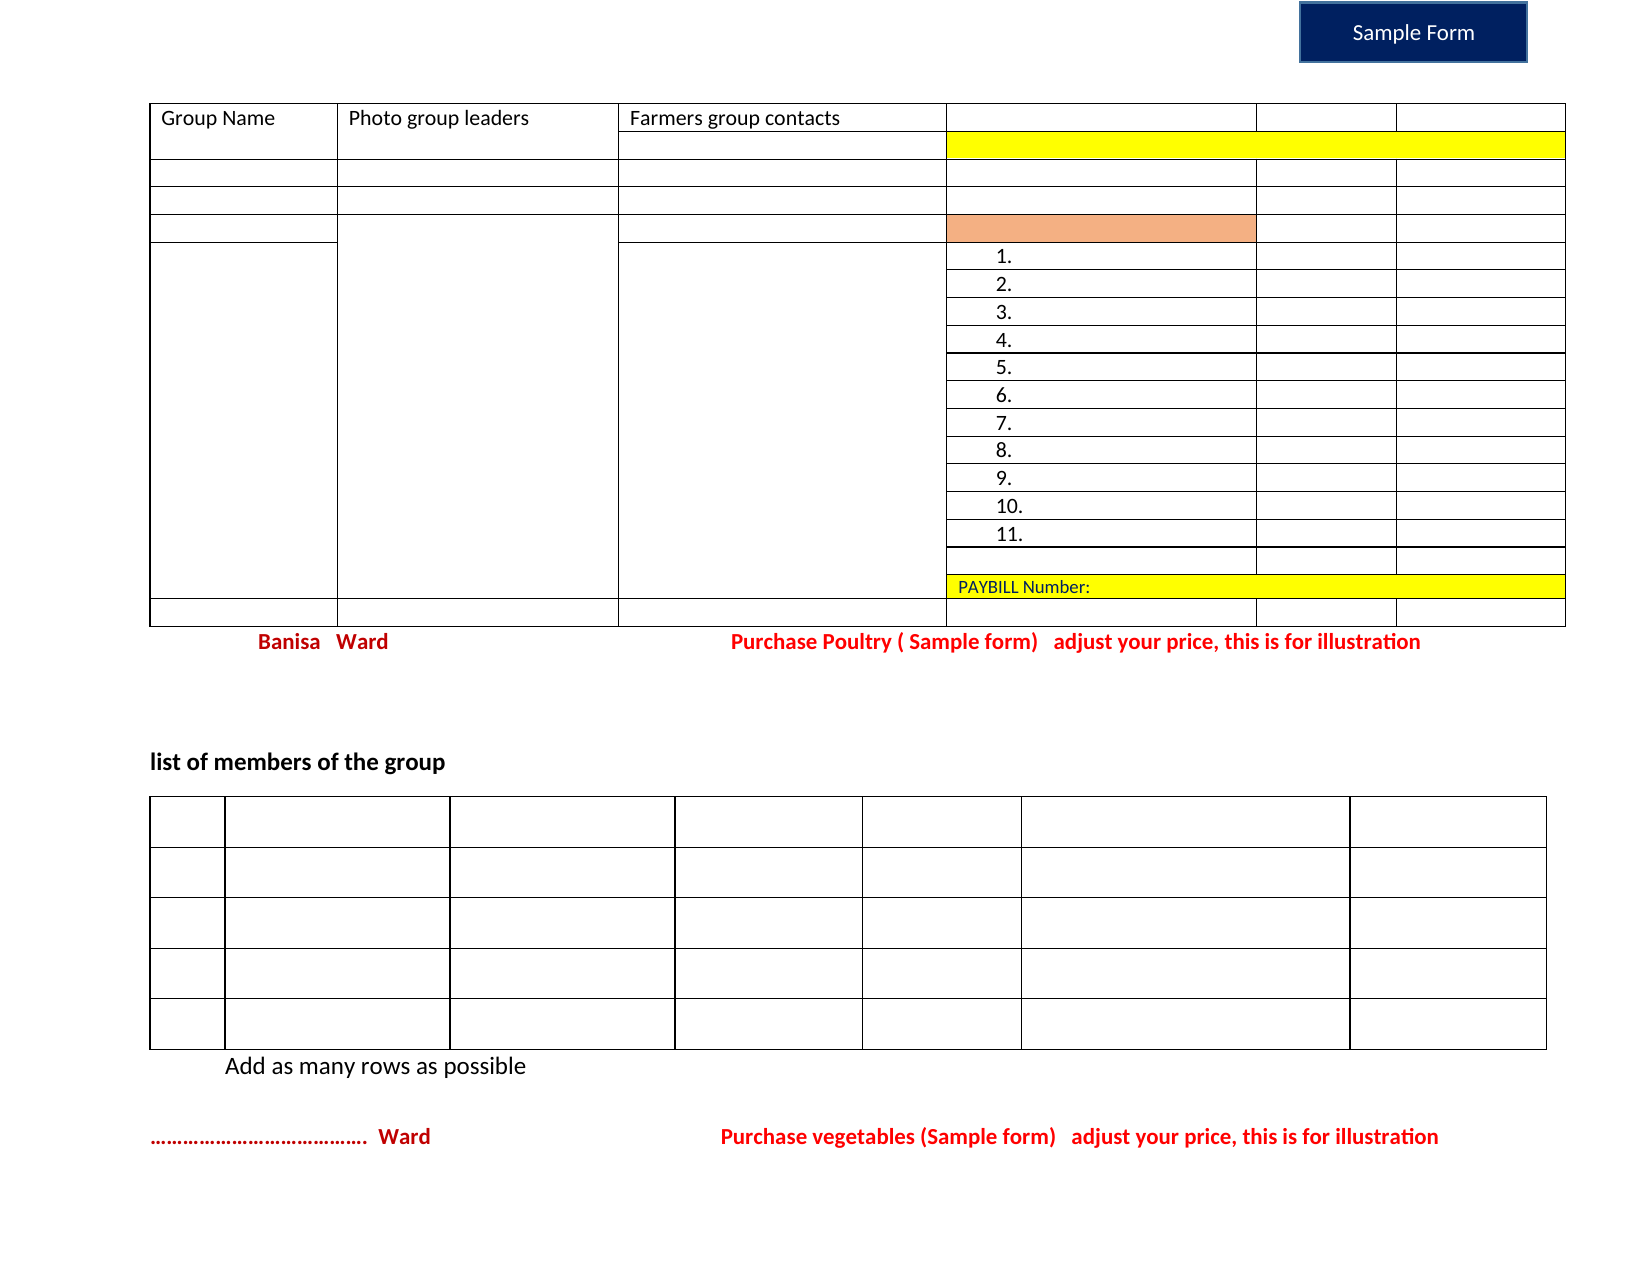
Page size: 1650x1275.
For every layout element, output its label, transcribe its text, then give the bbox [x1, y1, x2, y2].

table_cell [1351, 999, 1546, 1049]
table_cell [1257, 298, 1396, 325]
table_cell [338, 160, 618, 186]
table_cell [947, 215, 1256, 242]
table_cell [1397, 243, 1565, 269]
table_cell [619, 243, 946, 598]
table_cell [1022, 848, 1349, 897]
table_cell [1397, 520, 1565, 546]
text list of members of the group [150, 747, 1500, 777]
table_cell [1397, 298, 1565, 325]
table_header [226, 797, 449, 847]
table_cell [226, 999, 449, 1049]
table_cell [226, 949, 449, 998]
table_cell [1257, 492, 1396, 519]
table_cell [1022, 898, 1349, 948]
table_cell [338, 599, 618, 626]
table_cell [676, 898, 862, 948]
table_cell [619, 599, 946, 626]
table_cell [1257, 409, 1396, 436]
table_cell [1257, 437, 1396, 463]
table_cell [1257, 243, 1396, 269]
table_cell [1397, 215, 1565, 242]
table_cell [619, 132, 946, 158]
table_cell [451, 898, 674, 948]
table_cell [947, 409, 1256, 436]
table_cell [1397, 381, 1565, 408]
table_cell [1022, 999, 1349, 1049]
table_cell [1257, 326, 1396, 352]
table_cell [947, 187, 1256, 214]
table_header [1022, 797, 1349, 847]
table_cell [1397, 464, 1565, 491]
table_cell [226, 848, 449, 897]
table_cell [1397, 492, 1565, 519]
table_cell [451, 848, 674, 897]
table_cell [676, 949, 862, 998]
table_cell [151, 160, 337, 186]
text Add as many rows as possible [225, 1050, 1500, 1080]
table_cell [947, 381, 1256, 408]
table_cell [151, 949, 224, 998]
table_cell [151, 243, 337, 598]
table_cell [947, 298, 1256, 325]
table_cell [947, 270, 1256, 297]
table_header [451, 797, 674, 847]
table_cell [1257, 464, 1396, 491]
table_cell [1257, 215, 1396, 242]
table_cell PAYBILL Number: [947, 575, 1565, 598]
table_cell [1397, 326, 1565, 352]
table_cell [947, 160, 1256, 186]
table_cell [676, 848, 862, 897]
text …………………………………. Ward Purchase vegetables (Sample form) adjust your price, this is for illustration [150, 1122, 1500, 1150]
table_cell [619, 160, 946, 186]
table_cell [1351, 898, 1546, 948]
table_cell [151, 599, 337, 626]
table_cell [947, 520, 1256, 546]
table_cell [1257, 354, 1396, 380]
table_header [1397, 104, 1565, 131]
table_cell [947, 599, 1256, 626]
table_cell [338, 215, 618, 598]
table_cell [947, 243, 1256, 269]
table_cell [226, 898, 449, 948]
table_cell [1397, 160, 1565, 186]
table_cell [619, 187, 946, 214]
table_cell [947, 492, 1256, 519]
table_cell [1257, 548, 1396, 574]
table_cell [1397, 270, 1565, 297]
table_cell [619, 215, 946, 242]
table_cell [151, 215, 337, 242]
table_cell [1351, 848, 1546, 897]
table_header Group Name [151, 104, 337, 158]
table_header Photo group leaders [338, 104, 618, 158]
table_cell [1397, 409, 1565, 436]
table_cell [151, 848, 224, 897]
table_cell [1397, 437, 1565, 463]
table_cell [1257, 520, 1396, 546]
table_cell [863, 898, 1021, 948]
table_cell [1257, 381, 1396, 408]
table_cell [1397, 548, 1565, 574]
table_cell [451, 999, 674, 1049]
table_cell [151, 898, 224, 948]
table_cell [151, 999, 224, 1049]
table_header [1351, 797, 1546, 847]
table_header [947, 104, 1256, 131]
table_cell [947, 437, 1256, 463]
table_cell [1257, 187, 1396, 214]
table_cell [947, 464, 1256, 491]
table_cell [863, 949, 1021, 998]
table_cell [863, 999, 1021, 1049]
table_cell [1257, 599, 1396, 626]
table_cell [863, 848, 1021, 897]
table_header [1257, 104, 1396, 131]
table_cell [1397, 187, 1565, 214]
table_header [676, 797, 862, 847]
table_cell [1257, 160, 1396, 186]
table_cell [1397, 354, 1565, 380]
text Banisa Ward Purchase Poultry ( Sample form) adjust your price, this is for illustration [150, 627, 1500, 655]
table_header [151, 797, 224, 847]
table_cell [947, 132, 1565, 158]
table_cell [1022, 949, 1349, 998]
table_cell [947, 548, 1256, 574]
table_header Farmers group contacts [619, 104, 946, 131]
table_cell [1397, 599, 1565, 626]
table_cell [947, 326, 1256, 352]
table_cell [151, 187, 337, 214]
table_cell [947, 354, 1256, 380]
table_cell [1257, 270, 1396, 297]
table_cell [1351, 949, 1546, 998]
table_cell [338, 187, 618, 214]
table_cell [676, 999, 862, 1049]
table_cell [451, 949, 674, 998]
table_header [863, 797, 1021, 847]
